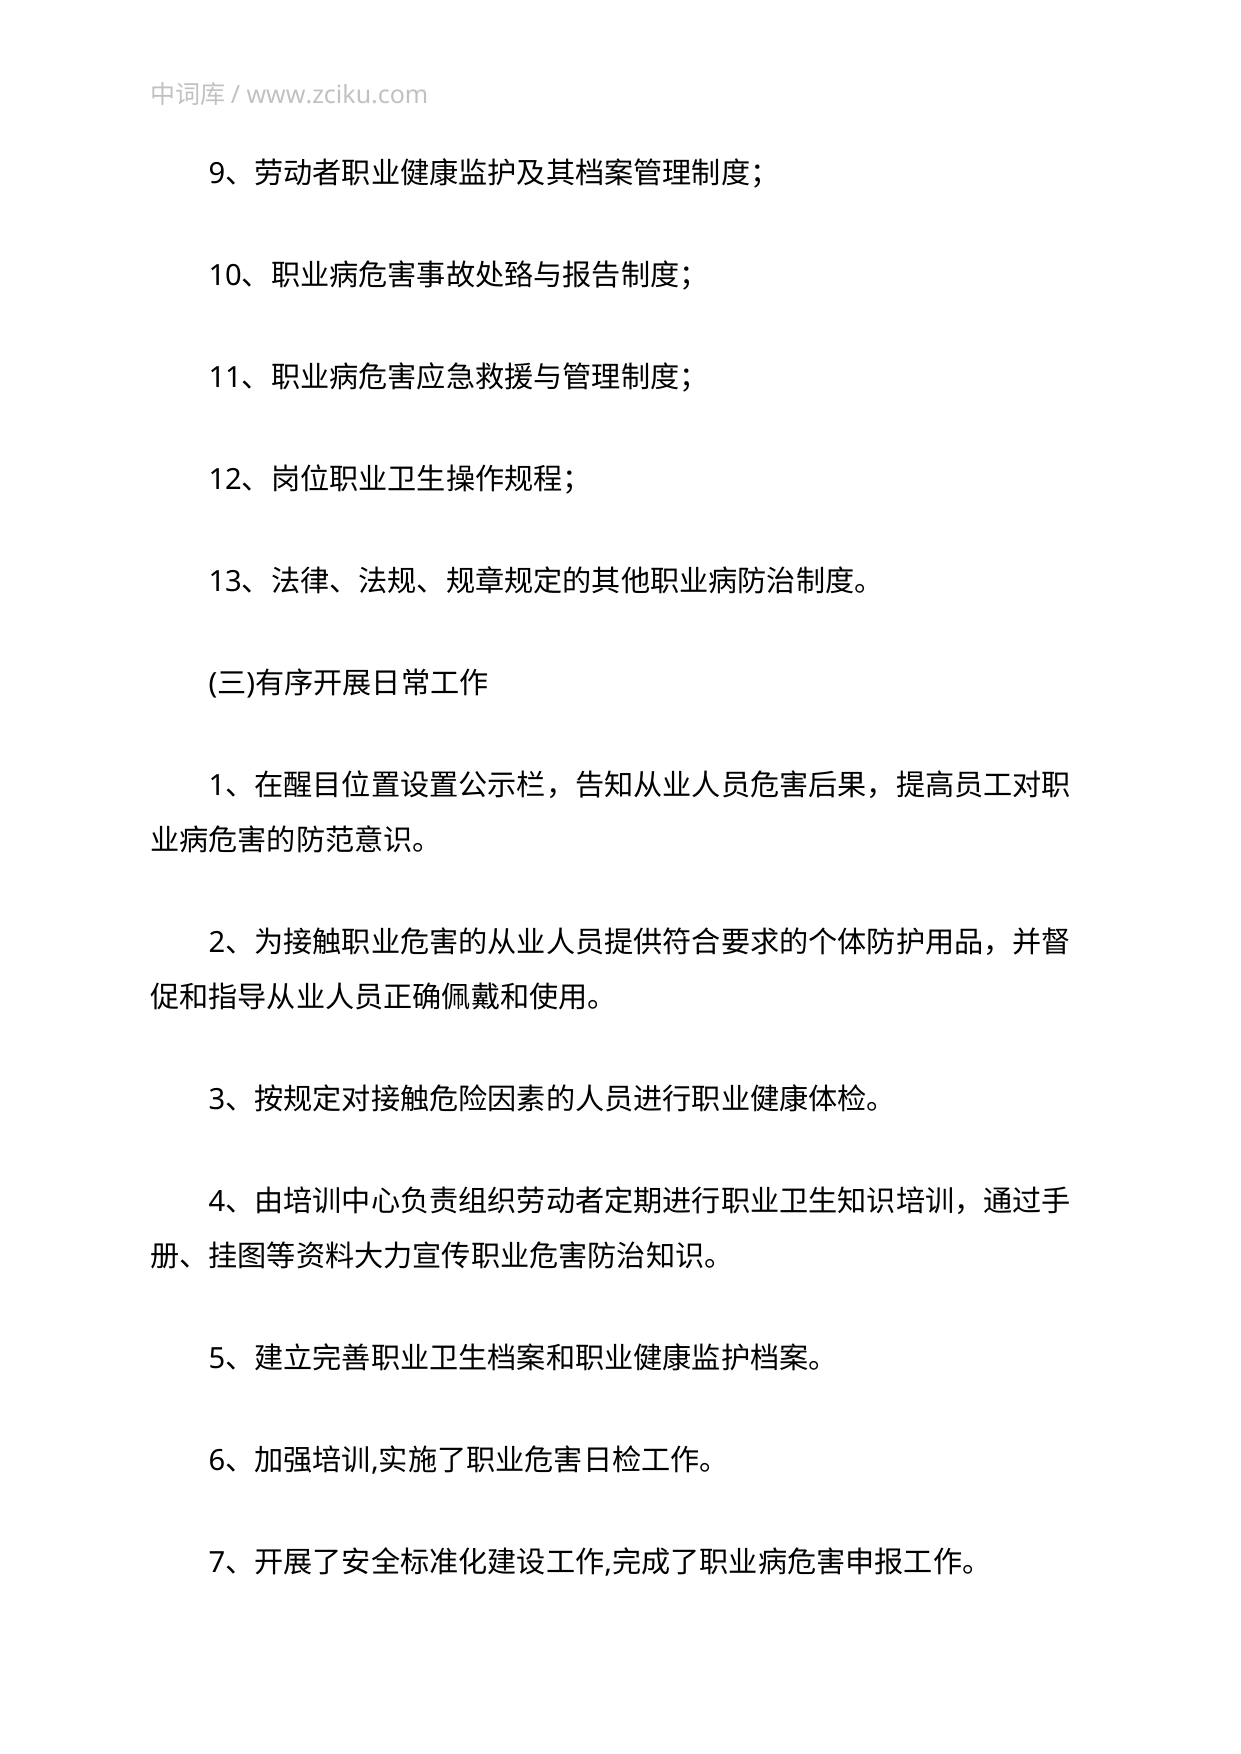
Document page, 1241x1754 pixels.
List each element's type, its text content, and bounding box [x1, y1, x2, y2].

text 5、建立完善职业卫生档案和职业健康监护档案。 [150, 1334, 1090, 1377]
text 4、由培训中心负责组织劳动者定期进行职业卫生知识培训，通过手册、挂图等资料大力宣传职业危害防治知识。 [150, 1177, 1090, 1275]
text 13、法律、法规、规章规定的其他职业病防治制度。 [150, 558, 1090, 600]
text 1、在醒目位置设置公示栏，告知从业人员危害后果，提高员工对职业病危害的防范意识。 [150, 762, 1090, 859]
text 7、开展了安全标准化建设工作,完成了职业病危害申报工作。 [150, 1538, 1090, 1581]
text 9、劳动者职业健康监护及其档案管理制度； [150, 150, 1090, 192]
text 10、职业病危害事故处臵与报告制度； [150, 252, 1090, 294]
text 2、为接触职业危害的从业人员提供符合要求的个体防护用品，并督促和指导从业人员正确佩戴和使用。 [150, 919, 1090, 1016]
text 11、职业病危害应急救援与管理制度； [150, 354, 1090, 396]
text 12、岗位职业卫生操作规程； [150, 456, 1090, 498]
text 3、按规定对接触危险因素的人员进行职业健康体检。 [150, 1075, 1090, 1118]
text (三)有序开展日常工作 [150, 660, 1090, 702]
text 6、加强培训,实施了职业危害日检工作。 [150, 1436, 1090, 1478]
